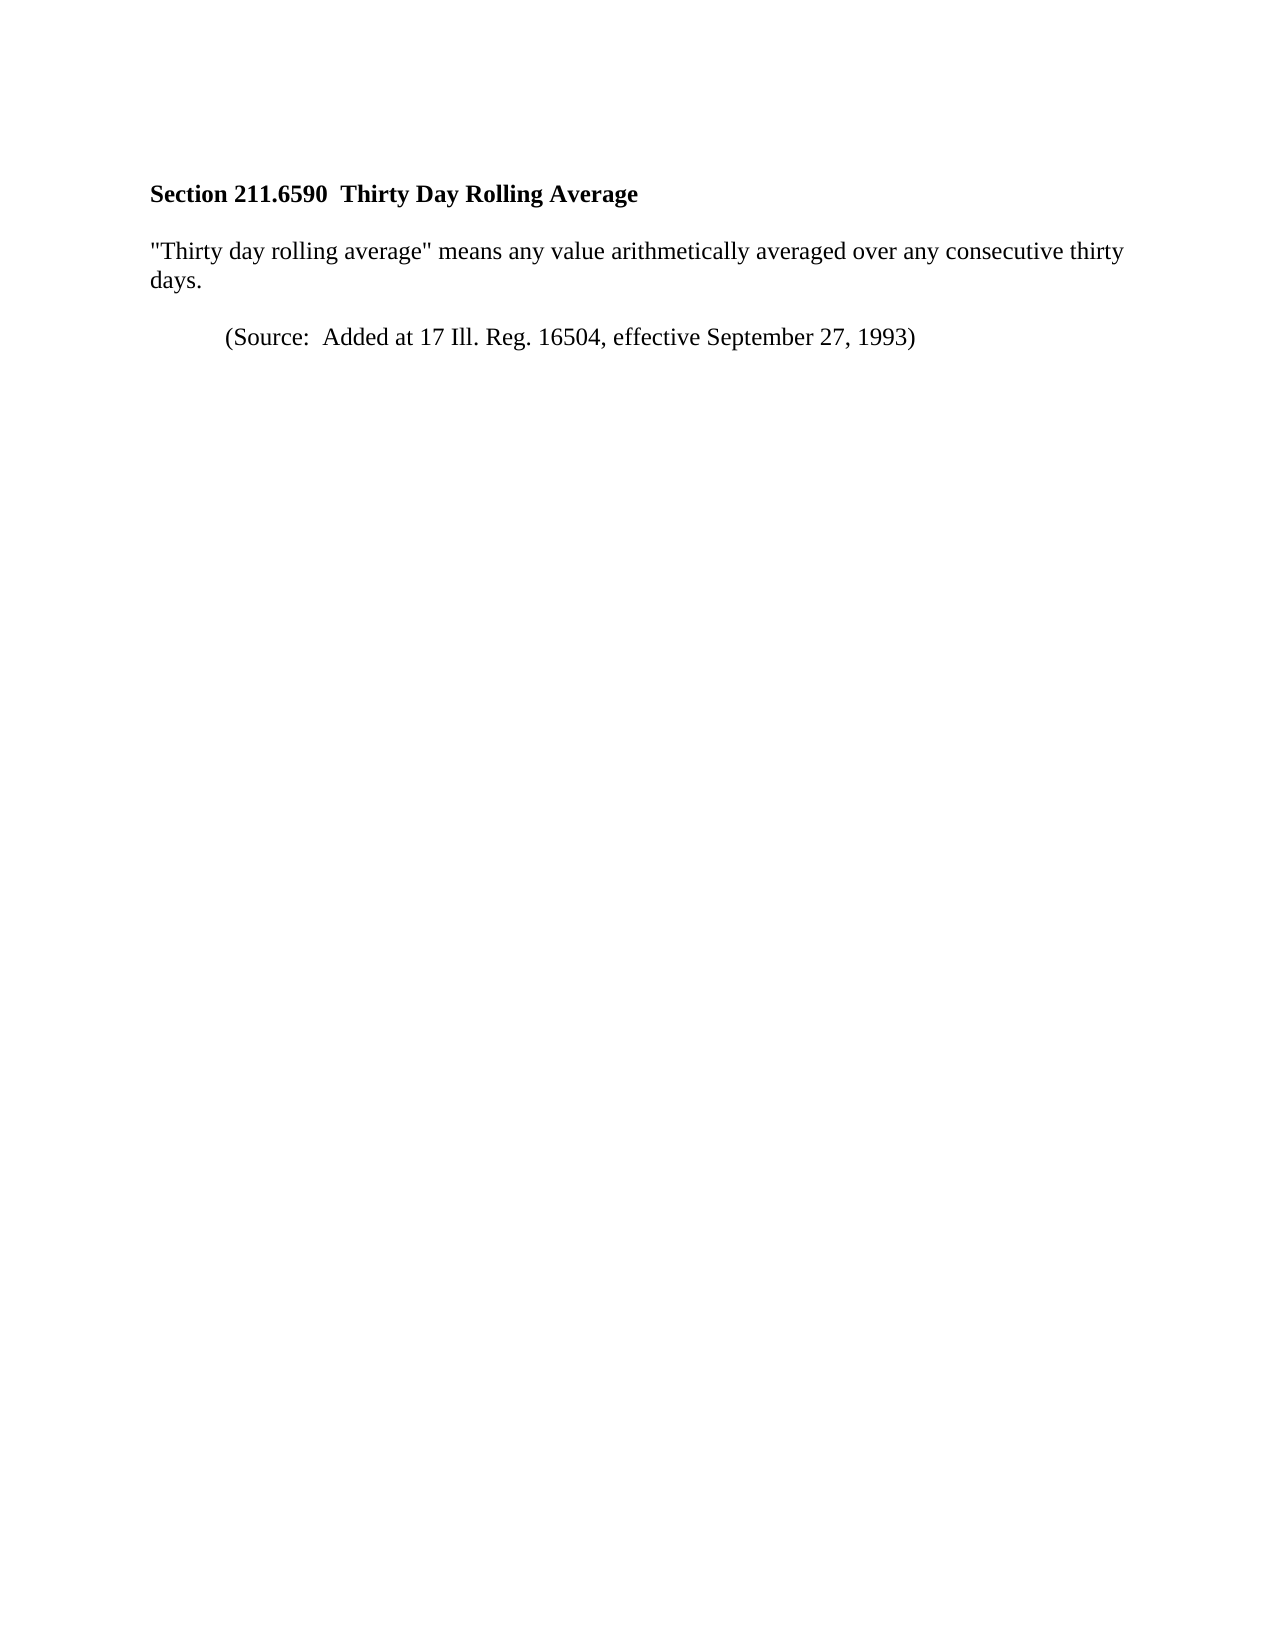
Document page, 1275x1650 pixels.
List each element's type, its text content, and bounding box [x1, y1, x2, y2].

text Section 211.6590 Thirty Day Rolling Average [150, 179, 1125, 207]
text "Thirty day rolling average" means any value arithmetically averaged over any consecutive thirty days. [150, 236, 1125, 294]
text (Source: Added at 17 Ill. Reg. 16504, effective September 27, 1993) [225, 322, 1125, 351]
